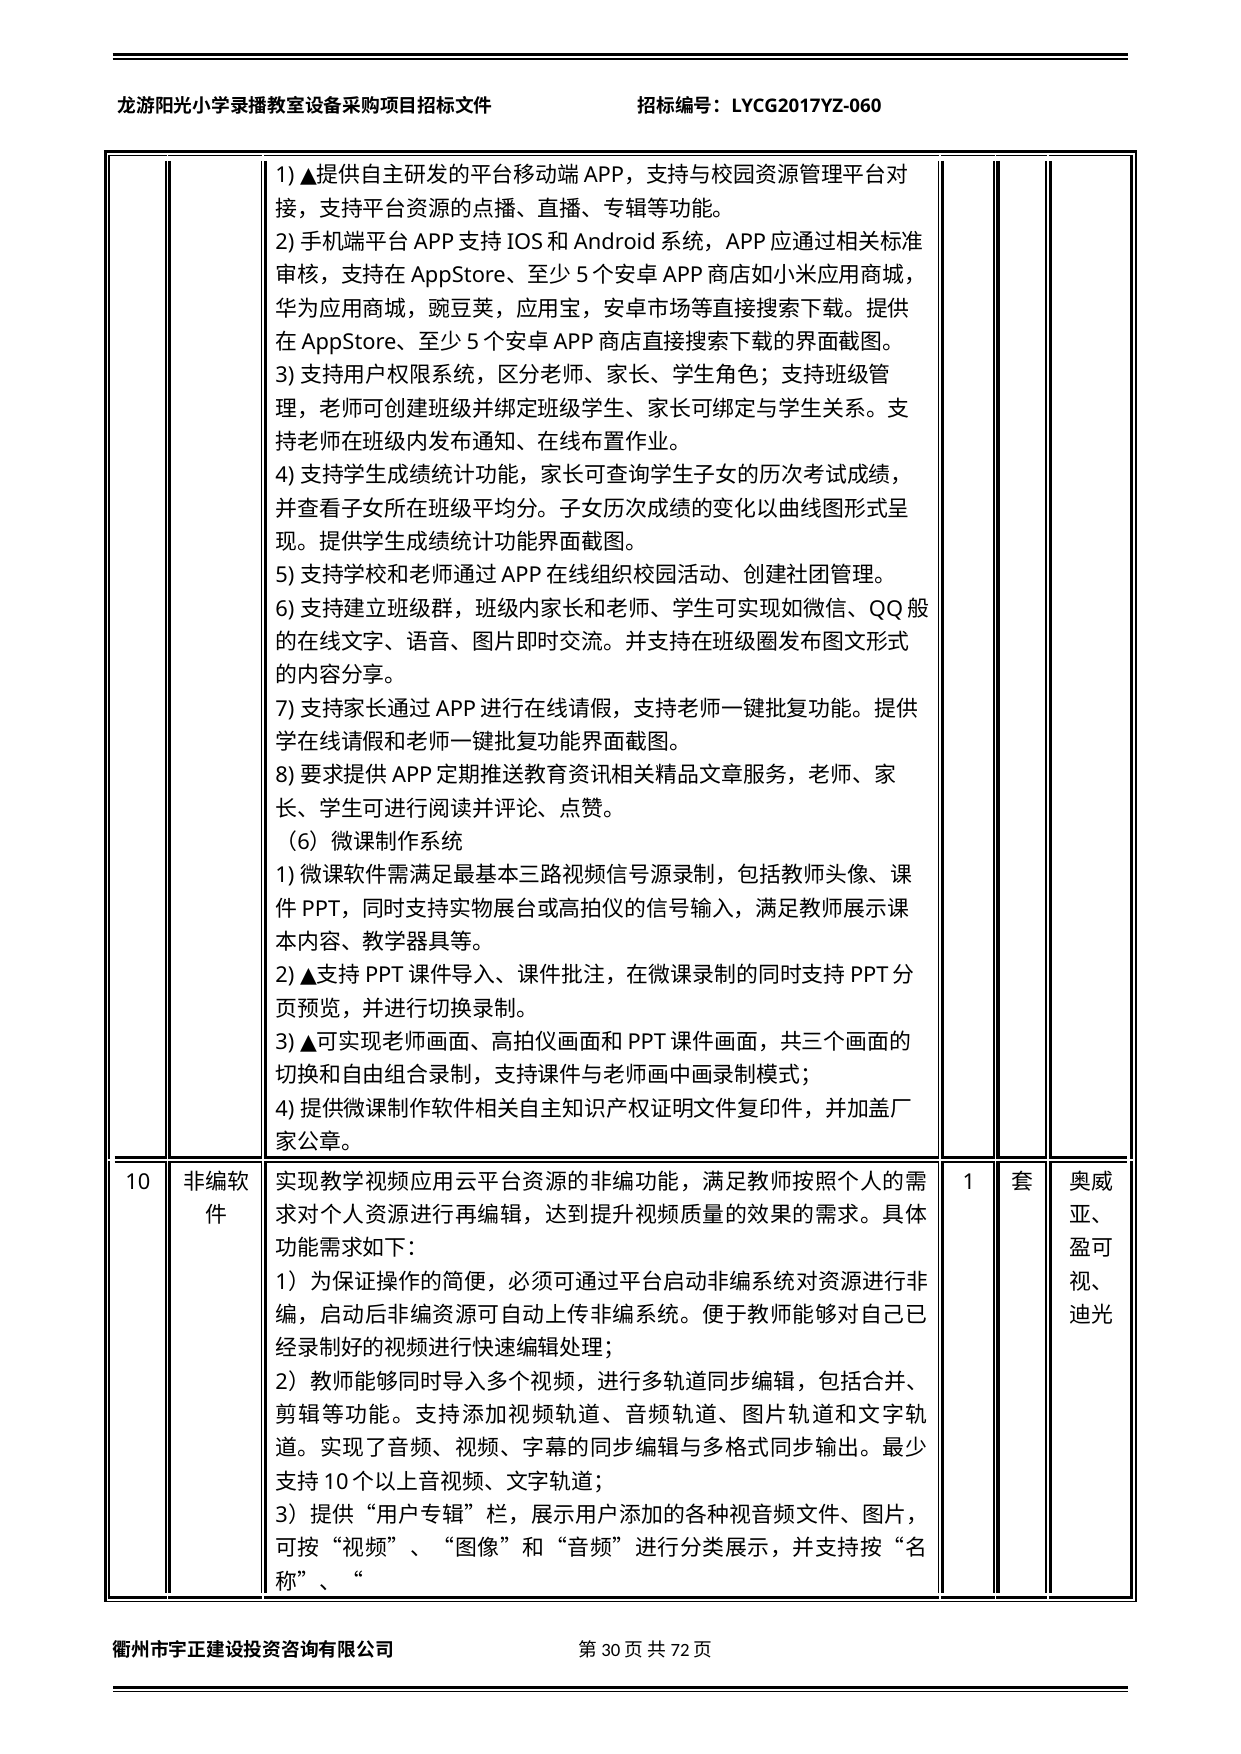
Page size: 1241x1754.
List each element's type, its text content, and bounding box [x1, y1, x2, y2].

table_cell 1 [941, 153, 996, 1156]
table_cell 1 [941, 1156, 996, 1596]
table_cell 奥威亚、盈可视、迪光 [1049, 156, 1130, 1156]
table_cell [264, 153, 941, 1156]
table_cell 10 [107, 1156, 168, 1596]
table_cell 9 [107, 153, 168, 1156]
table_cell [264, 1156, 941, 1596]
table_cell 资源平台主机 [168, 153, 264, 1156]
table_cell 奥威亚、盈可视、迪光 [1049, 1156, 1133, 1596]
table_cell 套 [996, 1156, 1048, 1596]
table_cell 非编软件 [168, 1156, 264, 1596]
table_cell 套 [996, 153, 1048, 1156]
